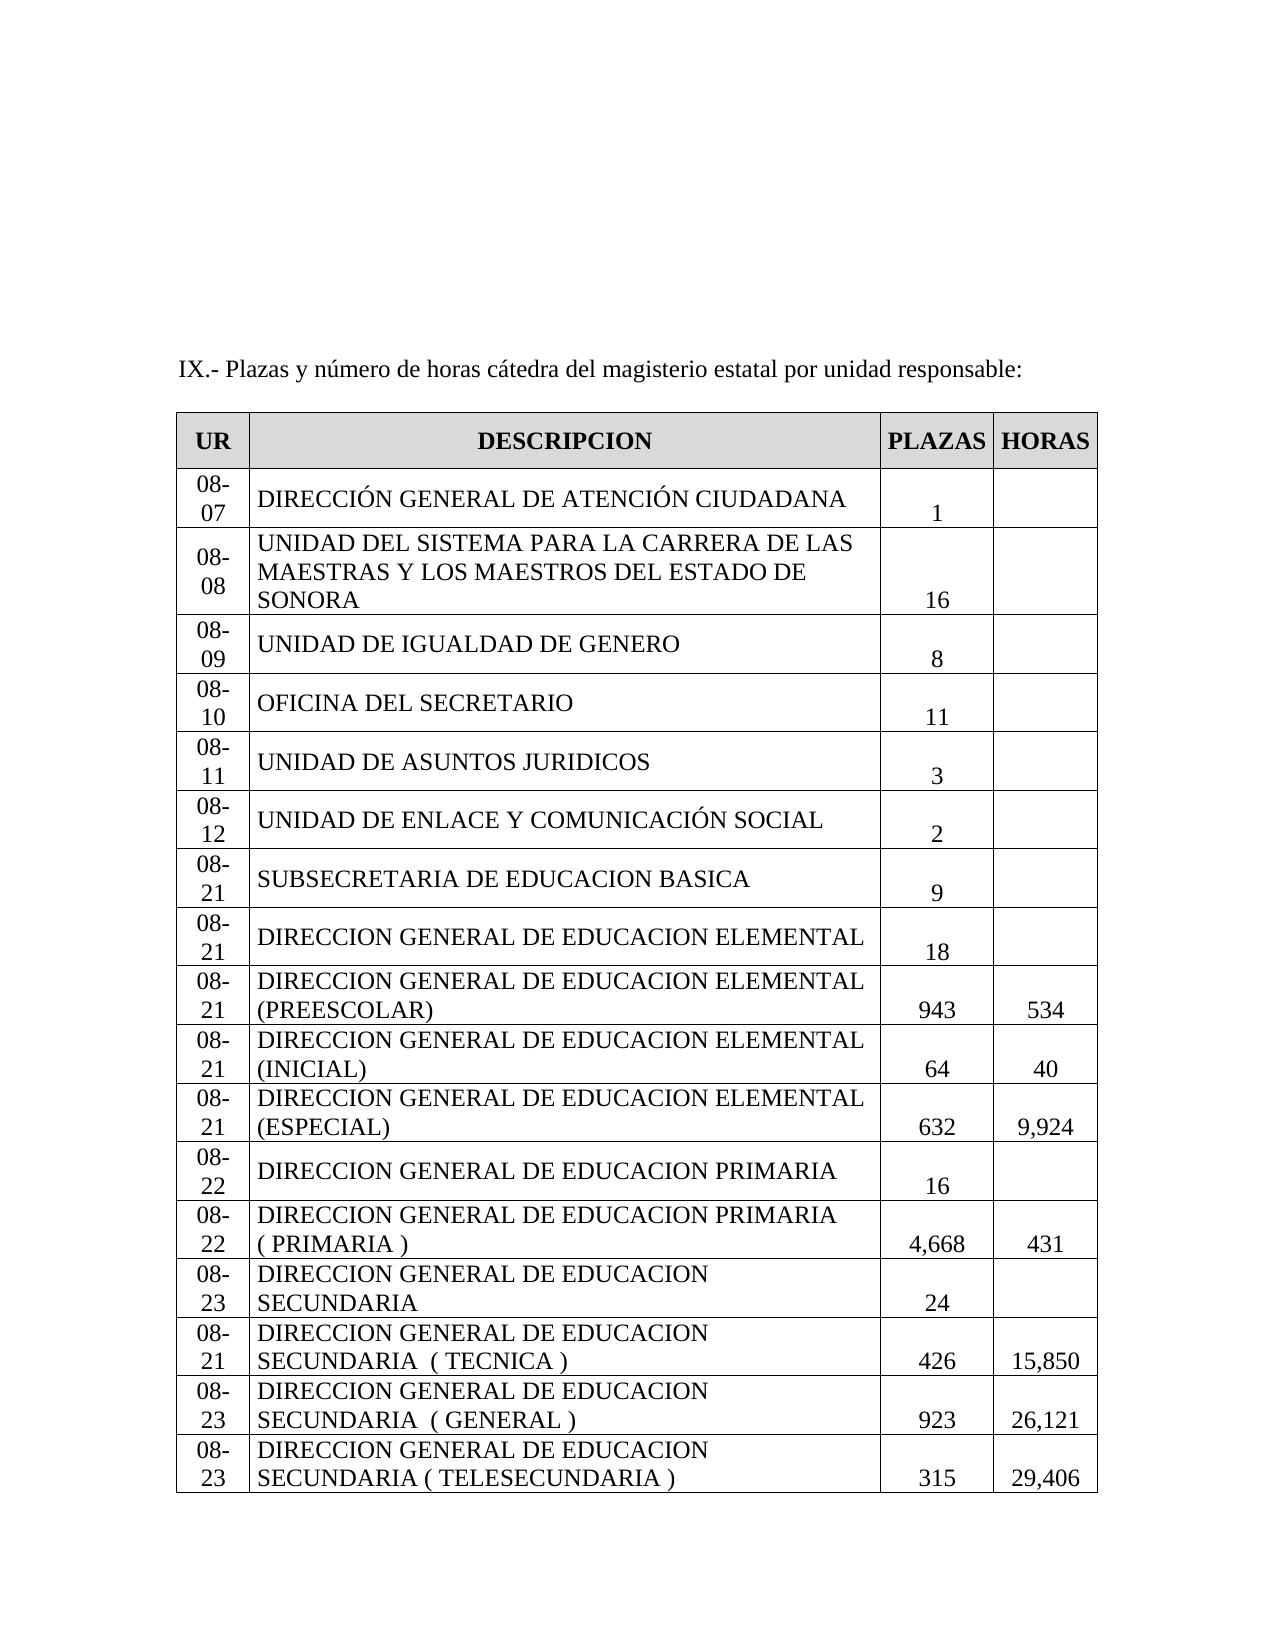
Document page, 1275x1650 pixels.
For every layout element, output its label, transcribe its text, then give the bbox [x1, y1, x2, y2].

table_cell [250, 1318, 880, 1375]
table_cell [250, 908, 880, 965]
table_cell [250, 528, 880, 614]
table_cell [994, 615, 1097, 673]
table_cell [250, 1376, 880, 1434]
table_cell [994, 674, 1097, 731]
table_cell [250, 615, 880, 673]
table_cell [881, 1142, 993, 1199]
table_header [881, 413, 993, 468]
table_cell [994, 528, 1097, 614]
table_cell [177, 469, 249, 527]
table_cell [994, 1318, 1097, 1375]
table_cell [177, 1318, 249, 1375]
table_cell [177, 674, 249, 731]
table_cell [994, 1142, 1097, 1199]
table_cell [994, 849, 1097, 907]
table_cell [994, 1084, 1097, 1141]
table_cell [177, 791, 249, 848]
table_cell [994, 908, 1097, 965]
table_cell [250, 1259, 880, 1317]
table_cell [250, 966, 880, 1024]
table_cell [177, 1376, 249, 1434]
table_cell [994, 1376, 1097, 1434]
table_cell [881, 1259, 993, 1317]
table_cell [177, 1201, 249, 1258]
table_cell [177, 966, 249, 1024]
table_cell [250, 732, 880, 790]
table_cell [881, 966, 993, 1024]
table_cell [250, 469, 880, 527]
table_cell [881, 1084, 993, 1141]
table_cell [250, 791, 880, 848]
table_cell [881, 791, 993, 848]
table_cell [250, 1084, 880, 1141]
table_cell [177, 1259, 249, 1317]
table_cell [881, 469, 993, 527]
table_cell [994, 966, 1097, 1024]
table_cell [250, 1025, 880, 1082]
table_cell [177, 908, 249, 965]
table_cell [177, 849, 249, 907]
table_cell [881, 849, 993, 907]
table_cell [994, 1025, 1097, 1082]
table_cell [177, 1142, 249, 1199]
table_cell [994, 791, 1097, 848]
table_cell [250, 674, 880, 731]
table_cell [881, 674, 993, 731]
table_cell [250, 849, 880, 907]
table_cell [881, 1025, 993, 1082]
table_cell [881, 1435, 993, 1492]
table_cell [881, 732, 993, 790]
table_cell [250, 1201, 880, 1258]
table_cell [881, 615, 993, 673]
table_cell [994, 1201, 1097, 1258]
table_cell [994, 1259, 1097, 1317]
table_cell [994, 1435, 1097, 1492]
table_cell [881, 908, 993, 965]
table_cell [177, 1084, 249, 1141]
list IX.- Plazas y número de horas cátedra del magisterio estatal por unidad responsable: [177, 354, 1098, 383]
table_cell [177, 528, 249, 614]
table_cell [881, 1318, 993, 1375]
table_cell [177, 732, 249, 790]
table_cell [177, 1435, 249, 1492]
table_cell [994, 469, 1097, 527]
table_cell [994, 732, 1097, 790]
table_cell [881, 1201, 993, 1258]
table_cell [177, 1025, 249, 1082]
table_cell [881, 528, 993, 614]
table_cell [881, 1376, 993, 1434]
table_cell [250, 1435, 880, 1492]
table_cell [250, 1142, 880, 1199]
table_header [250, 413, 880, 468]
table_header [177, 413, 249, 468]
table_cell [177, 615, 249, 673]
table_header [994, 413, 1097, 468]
